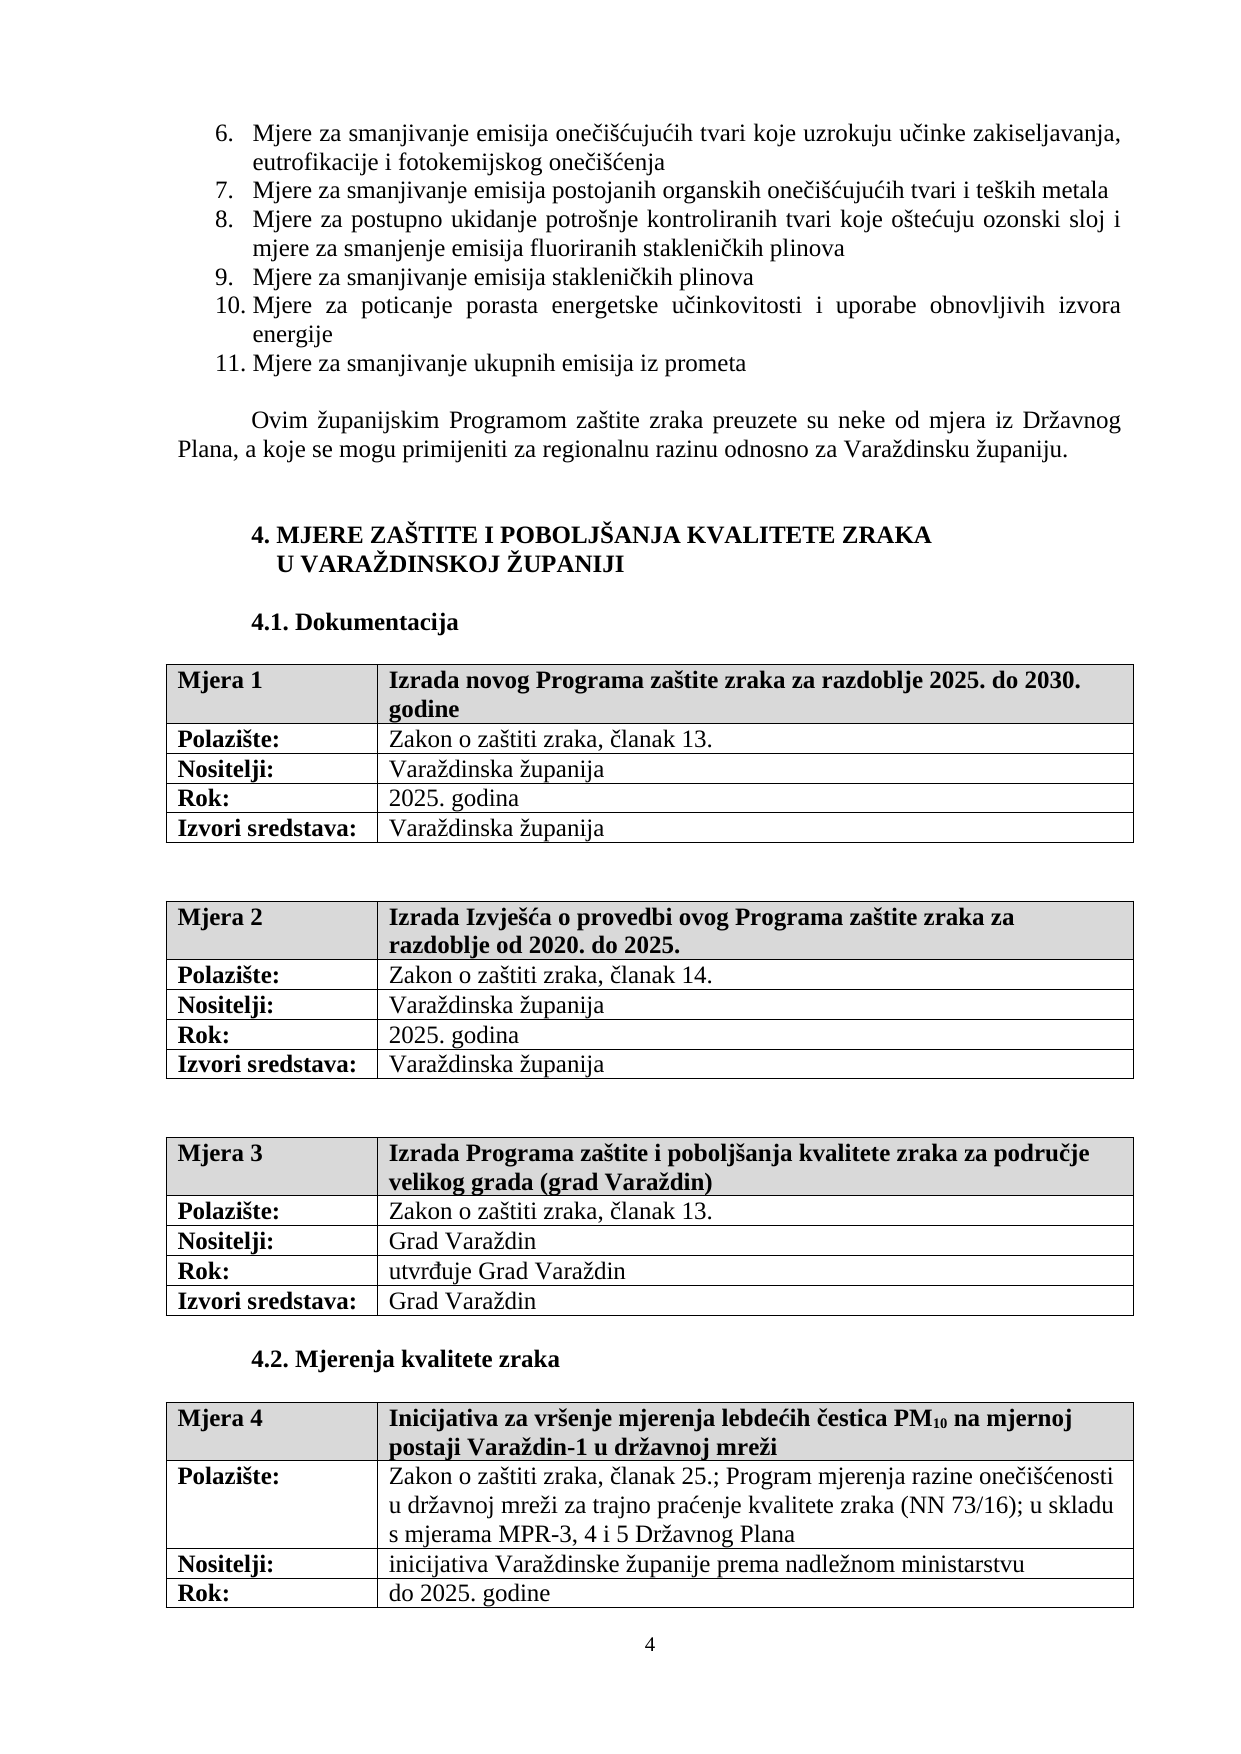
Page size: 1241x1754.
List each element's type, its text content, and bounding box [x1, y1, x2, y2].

table_cell Varaždinska županija [378, 813, 1133, 842]
text Ovim županijskim Programom zaštite zraka preuzete su neke od mjera iz Državnog Plana, a koje se mogu primijeniti za regionalnu razinu odnosno za Varaždinsku županiju. [177, 406, 1122, 463]
table_cell 2025. godina [378, 1020, 1133, 1048]
table_cell Grad Varaždin [378, 1286, 1133, 1314]
table_header Izrada Programa zaštite i poboljšanja kvalitete zraka za područje velikog grada (grad Varaždin) [378, 1138, 1133, 1195]
table_cell Rok: [167, 1256, 377, 1285]
table_cell Polazište: [167, 1196, 377, 1225]
table_cell Rok: [167, 1020, 377, 1048]
table_cell Izvori sredstava: [167, 813, 377, 842]
table_cell Zakon o zaštiti zraka, članak 13. [378, 724, 1133, 753]
table_header Inicijativa za vršenje mjerenja lebdećih čestica PM10 na mjernoj postaji Varaždin-1 u državnoj mreži [378, 1403, 1133, 1460]
table_cell Polazište: [167, 724, 377, 753]
list Mjere za postupno ukidanje potrošnje kontroliranih tvari koje oštećuju ozonski sloj i mjere za smanjenje emisija fluoriranih stakleničkih plinova [215, 204, 1122, 262]
table_header Mjera 2 [167, 902, 377, 959]
table_header Izrada novog Programa zaštite zraka za razdoblje 2025. do 2030. godine [378, 665, 1133, 723]
table_cell Nositelji: [167, 1226, 377, 1255]
table_header Mjera 3 [167, 1138, 377, 1195]
table_cell Rok: [167, 784, 377, 812]
table_cell Grad Varaždin [378, 1226, 1133, 1255]
table_cell inicijativa Varaždinske županije prema nadležnom ministarstvu [378, 1549, 1133, 1577]
table_cell Polazište: [167, 1461, 377, 1548]
table_cell Polazište: [167, 960, 377, 989]
table_cell 2025. godina [378, 784, 1133, 812]
table_cell Izvori sredstava: [167, 1286, 377, 1314]
list Mjere za smanjivanje emisija postojanih organskih onečišćujućih tvari i teških metala [215, 176, 1122, 204]
table_cell do 2025. godine [378, 1579, 1133, 1607]
table_cell utvrđuje Grad Varaždin [378, 1256, 1133, 1285]
table_cell Nositelji: [167, 754, 377, 782]
table_cell Izvori sredstava: [167, 1050, 377, 1078]
table_header Mjera 1 [167, 665, 377, 723]
list Mjere za smanjivanje emisija onečišćujućih tvari koje uzrokuju učinke zakiseljavanja, eutrofikacije i fotokemijskog onečišćenja [215, 118, 1122, 176]
table_header Mjera 4 [167, 1403, 377, 1460]
text 4.1. Dokumentacija [177, 607, 1122, 636]
table_cell Zakon o zaštiti zraka, članak 14. [378, 960, 1133, 989]
table_cell Nositelji: [167, 1549, 377, 1577]
table_header Izrada Izvješća o provedbi ovog Programa zaštite zraka za razdoblje od 2020. do 2025. [378, 902, 1133, 959]
table_cell Zakon o zaštiti zraka, članak 25.; Program mjerenja razine onečišćenosti u državnoj mreži za trajno praćenje kvalitete zraka (NN 73/16); u skladu s mjerama MPR-3, 4 i 5 Državnog Plana [378, 1461, 1133, 1548]
list Mjere za smanjivanje ukupnih emisija iz prometa [215, 348, 1122, 377]
list Mjere za poticanje porasta energetske učinkovitosti i uporabe obnovljivih izvora energije [215, 291, 1122, 348]
table_cell Rok: [167, 1579, 377, 1607]
table_cell Varaždinska županija [378, 1050, 1133, 1078]
text 4.2. Mjerenja kvalitete zraka [177, 1344, 1122, 1373]
table_cell Varaždinska županija [378, 754, 1133, 782]
table_cell Varaždinska županija [378, 990, 1133, 1019]
table_cell Nositelji: [167, 990, 377, 1019]
list Mjere za smanjivanje emisija stakleničkih plinova [215, 262, 1122, 291]
table_cell Zakon o zaštiti zraka, članak 13. [378, 1196, 1133, 1225]
text U VARAŽDINSKOJ ŽUPANIJI [177, 549, 1122, 578]
text 4. MJERE ZAŠTITE I POBOLJŠANJA KVALITETE ZRAKA [177, 521, 1122, 549]
